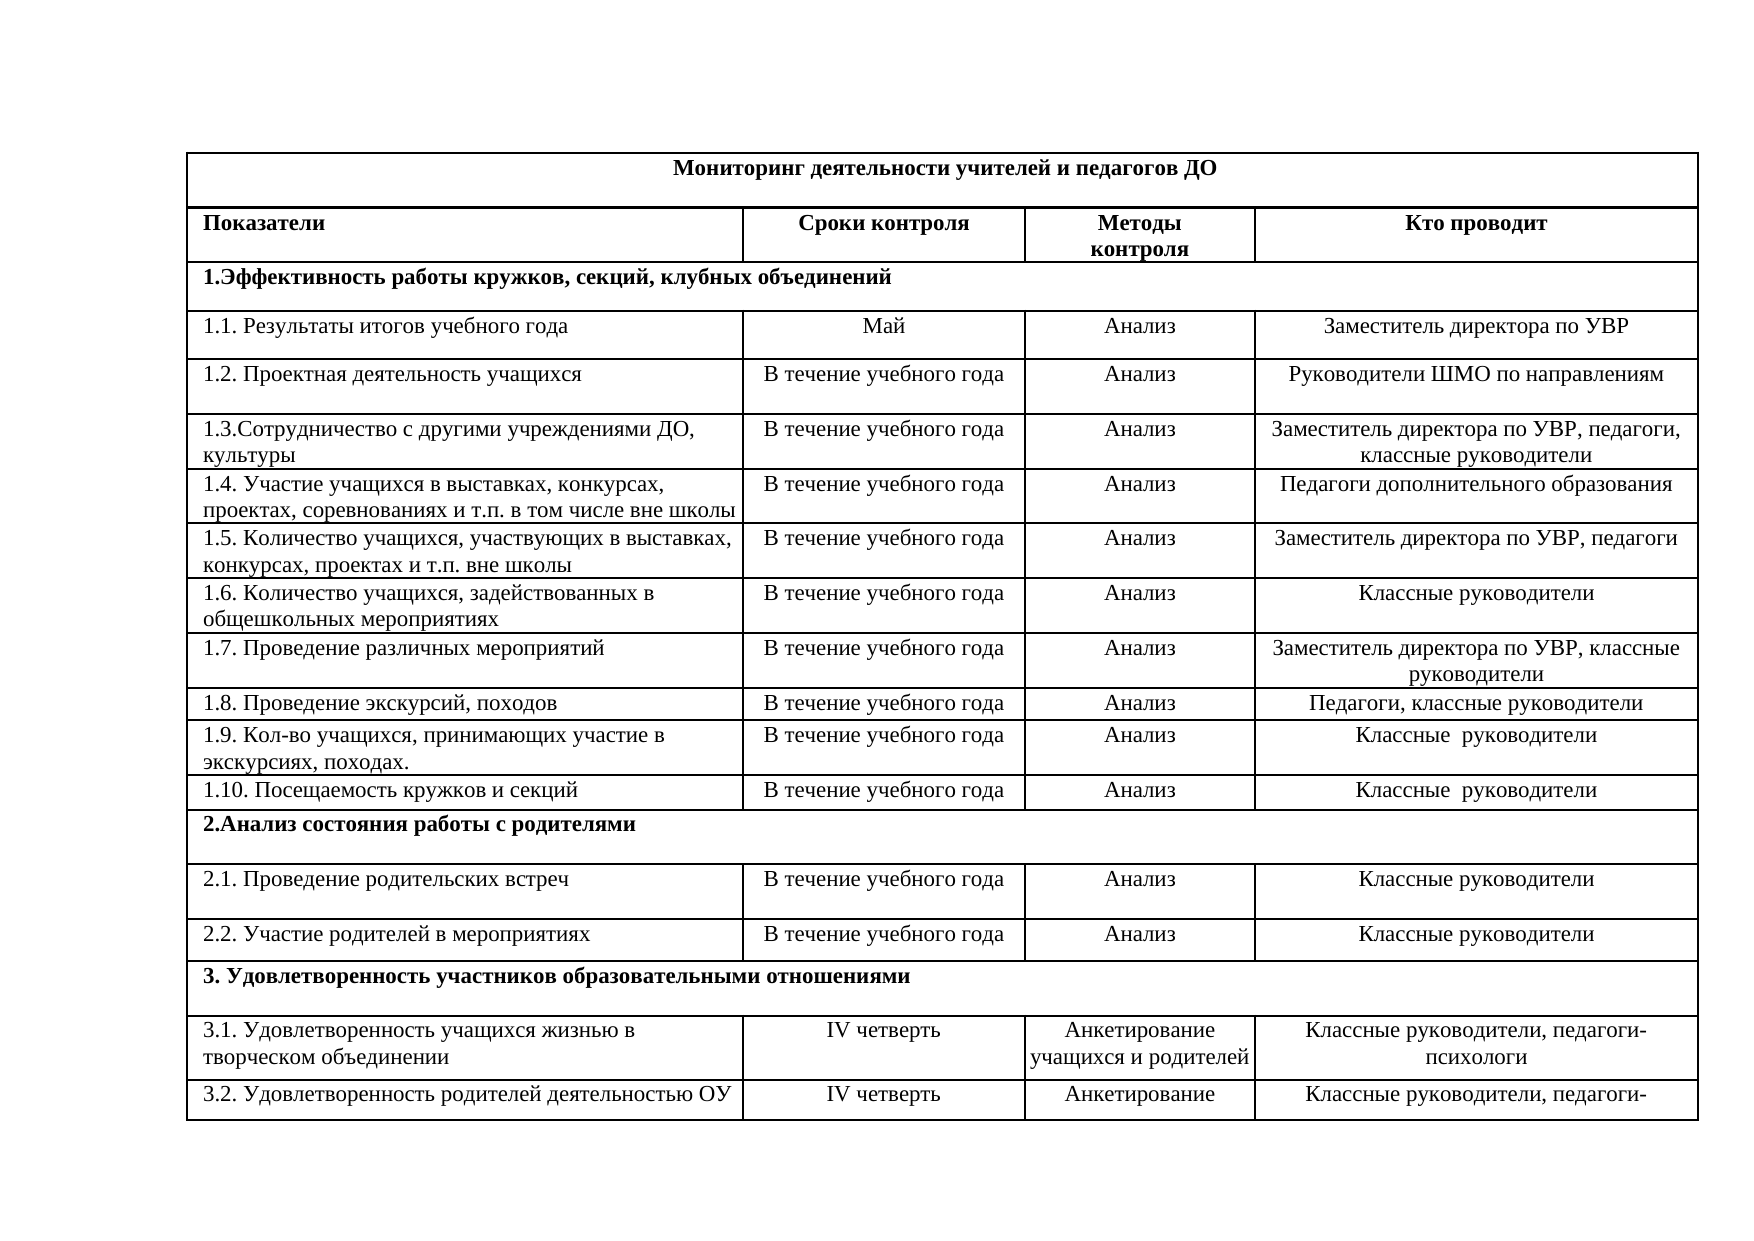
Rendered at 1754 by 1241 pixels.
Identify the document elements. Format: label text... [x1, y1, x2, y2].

table_cell 1.3.Сотрудничество с другими учреждениями ДО, культуры [188, 415, 742, 467]
table_cell Анализ [1026, 579, 1254, 632]
table_cell Анализ [1026, 776, 1254, 808]
table_cell 2.2. Участие родителей в мероприятиях [188, 920, 742, 960]
table_header Мониторинг деятельности учителей и педагогов ДО [188, 154, 1697, 206]
table_cell В течение учебного года [744, 920, 1024, 960]
table_cell Классные руководители [1256, 721, 1697, 774]
table_cell Анализ [1026, 634, 1254, 687]
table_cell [1256, 1081, 1697, 1119]
table_cell 1.10. Посещаемость кружков и секций [188, 776, 742, 808]
table_cell 3.1. Удовлетворенность учащихся жизнью в творческом объединении [188, 1017, 742, 1078]
table_cell Классные руководители [1256, 865, 1697, 918]
table_cell Заместитель директора по УВР, педагоги [1256, 524, 1697, 577]
table_cell Анализ [1026, 865, 1254, 918]
table_cell Классные руководители [1256, 776, 1697, 808]
table_cell Анализ [1026, 360, 1254, 413]
table_cell Анкетирование учащихся и родителей [1026, 1017, 1254, 1078]
table_cell Анализ [1026, 721, 1254, 774]
table_cell Классные руководители [1256, 920, 1697, 960]
table_cell Заместитель директора по УВР, классные руководители [1256, 634, 1697, 687]
table_cell IV четверть [744, 1081, 1024, 1119]
table_cell Педагоги дополнительного образования [1256, 470, 1697, 522]
table_cell Классные руководители [1256, 579, 1697, 632]
table_cell 1.Эффективность работы кружков, секций, клубных объединений [188, 263, 1697, 309]
table_cell 1.8. Проведение экскурсий, походов [188, 689, 742, 719]
table_cell Анализ [1026, 312, 1254, 358]
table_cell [1026, 1081, 1254, 1119]
table_cell В течение учебного года [744, 776, 1024, 808]
table_cell Анализ [1026, 470, 1254, 522]
table_cell В течение учебного года [744, 524, 1024, 577]
table_cell IV четверть [744, 1017, 1024, 1078]
table_cell 2.1. Проведение родительских встреч [188, 865, 742, 918]
table_cell Заместитель директора по УВР, педагоги, классные руководители [1256, 415, 1697, 467]
table_cell 1.1. Результаты итогов учебного года [188, 312, 742, 358]
table_cell 1.7. Проведение различных мероприятий [188, 634, 742, 687]
table_cell В течение учебного года [744, 470, 1024, 522]
table_cell В течение учебного года [744, 634, 1024, 687]
table_cell 3. Удовлетворенность участников образовательными отношениями [188, 962, 1697, 1014]
table_cell В течение учебного года [744, 579, 1024, 632]
table_cell 1.4. Участие учащихся в выставках, конкурсах, проектах, соревнованиях и т.п. в том числе вне школы [188, 470, 742, 522]
table_cell Классные руководители, педагоги-психологи [1256, 1017, 1697, 1078]
table_cell В течение учебного года [744, 721, 1024, 774]
table_cell 1.2. Проектная деятельность учащихся [188, 360, 742, 413]
table_cell 2.Анализ состояния работы с родителями [188, 811, 1697, 863]
table_cell Кто проводит [1256, 209, 1697, 261]
table_cell Анализ [1026, 689, 1254, 719]
table_cell Показатели [188, 209, 742, 261]
table_cell Руководители ШМО по направлениям [1256, 360, 1697, 413]
table_cell Педагоги, классные руководители [1256, 689, 1697, 719]
table_cell Май [744, 312, 1024, 358]
table_cell Заместитель директора по УВР [1256, 312, 1697, 358]
table_cell Анализ [1026, 524, 1254, 577]
table_cell 1.5. Количество учащихся, участвующих в выставках, конкурсах, проектах и т.п. вне школы [188, 524, 742, 577]
table_cell Анализ [1026, 920, 1254, 960]
table_cell В течение учебного года [744, 689, 1024, 719]
table_cell В течение учебного года [744, 415, 1024, 467]
table_cell Сроки контроля [744, 209, 1024, 261]
table_cell Анализ [1026, 415, 1254, 467]
table_cell 1.6. Количество учащихся, задействованных в общешкольных мероприятиях [188, 579, 742, 632]
table_cell Методы контроля [1026, 209, 1254, 261]
table_cell В течение учебного года [744, 865, 1024, 918]
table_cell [188, 1081, 742, 1119]
table_cell 1.9. Кол-во учащихся, принимающих участие в экскурсиях, походах. [188, 721, 742, 774]
table_cell В течение учебного года [744, 360, 1024, 413]
